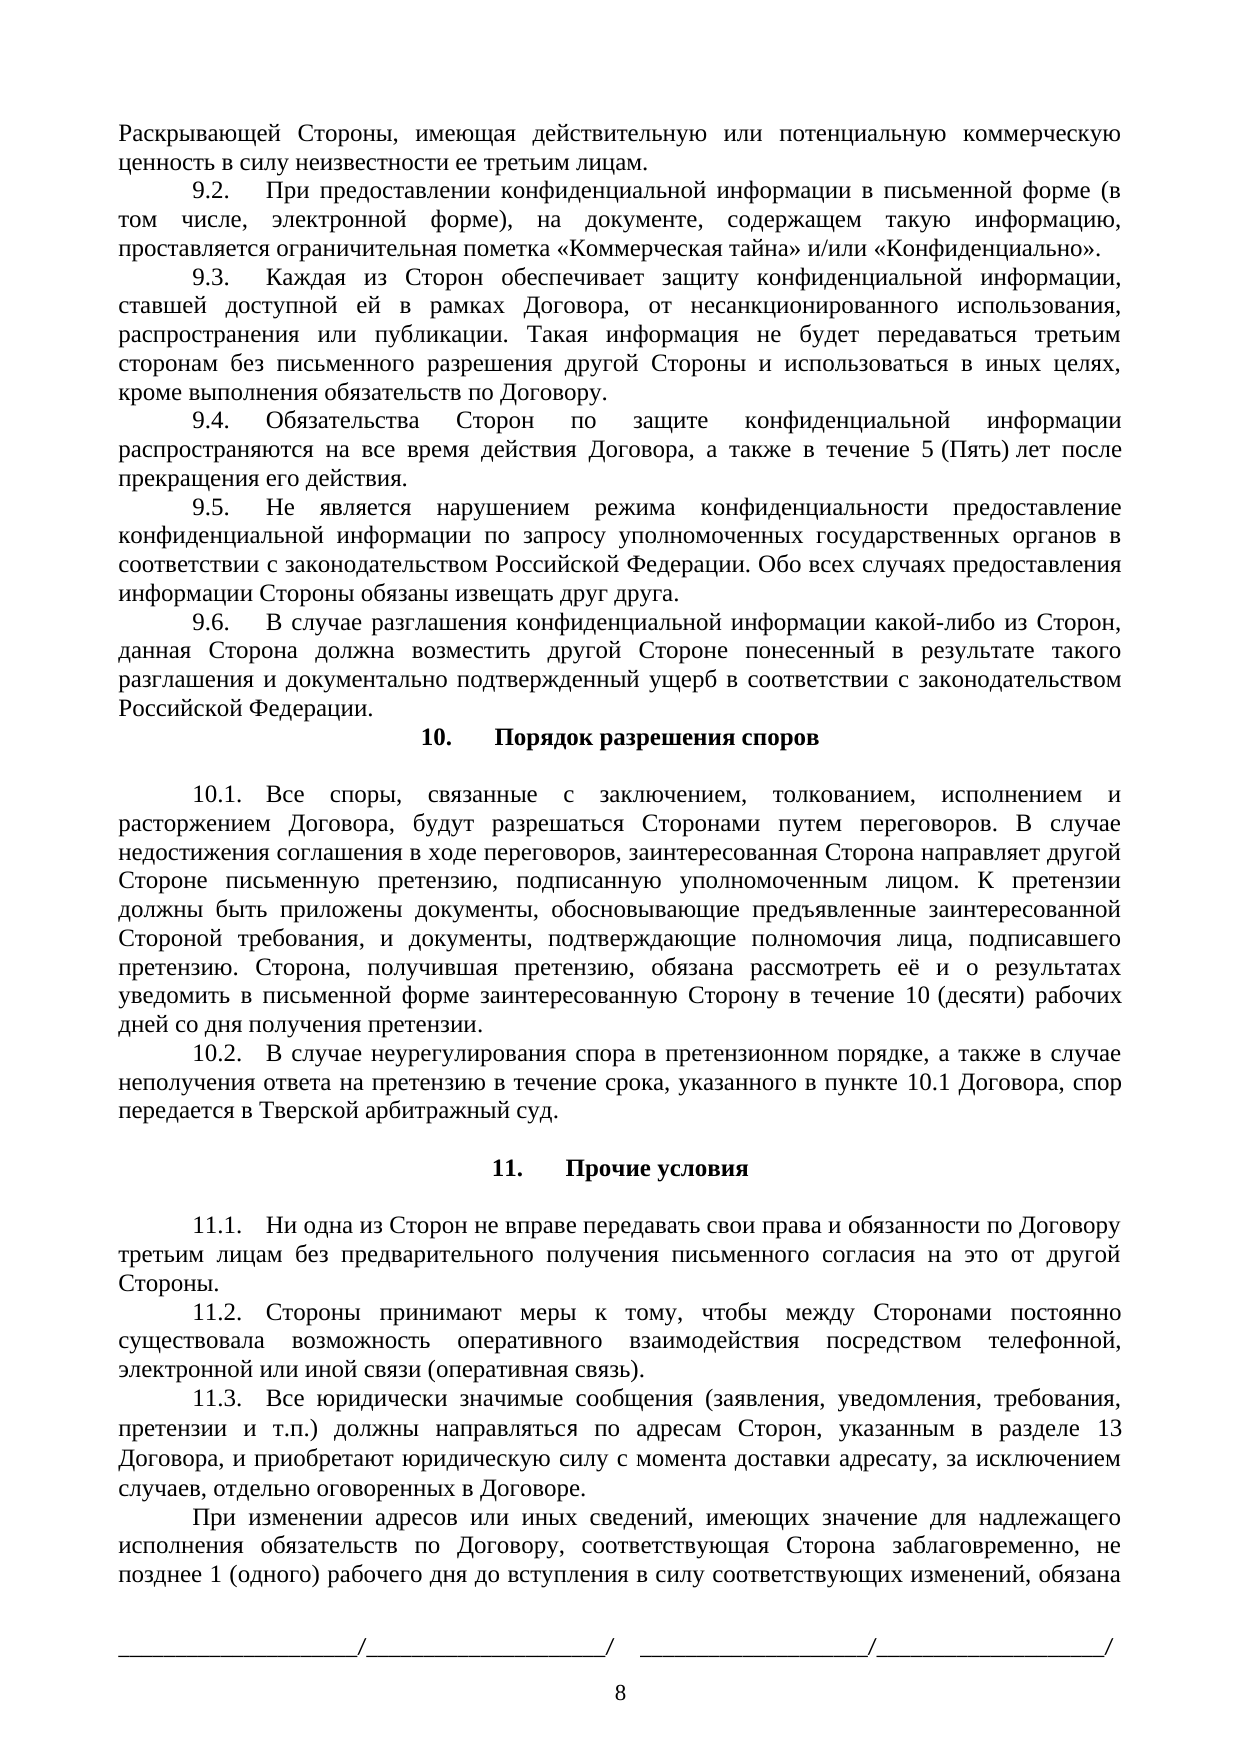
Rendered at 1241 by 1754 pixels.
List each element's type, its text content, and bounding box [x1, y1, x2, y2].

list Порядок разрешения споров [118, 722, 1122, 751]
list Ни одна из Сторон не вправе передавать свои права и обязанности по Договору третьим лицам без предварительного получения письменного согласия на это от другой Стороны. [118, 1211, 1122, 1297]
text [118, 1502, 1122, 1588]
list Не является нарушением режима конфиденциальности предоставление конфиденциальной информации по запросу уполномоченных государственных органов в соответствии с законодательством Российской Федерации. Обо всех случаях предоставления информации Стороны обязаны извещать друг друга. [118, 492, 1122, 607]
list В случае разглашения конфиденциальной информации какой-либо из Сторон, данная Сторона должна возместить другой Стороне понесенный в результате такого разглашения и документально подтвержденный ущерб в соответствии с законодательством Российской Федерации. [118, 607, 1122, 722]
list Все споры, связанные с заключением, толкованием, исполнением и расторжением Договора, будут разрешаться Сторонами путем переговоров. В случае недостижения соглашения в ходе переговоров, заинтересованная Сторона направляет другой Стороне письменную претензию, подписанную уполномоченным лицом. К претензии должны быть приложены документы, обосновывающие предъявленные заинтересованной Стороной требования, и документы, подтверждающие полномочия лица, подписавшего претензию. Сторона, получившая претензию, обязана рассмотреть её и о результатах уведомить в письменной форме заинтересованную Сторону в течение 10 (десяти) рабочих дней со дня получения претензии. [118, 779, 1122, 1038]
list Стороны принимают меры к тому, чтобы между Сторонами постоянно существовала возможность оперативного взаимодействия посредством телефонной, электронной или иной связи (оперативная связь). [118, 1297, 1122, 1383]
list Каждая из Сторон обеспечивает защиту конфиденциальной информации, ставшей доступной ей в рамках Договора, от несанкционированного использования, распространения или публикации. Такая информация не будет передаваться третьим сторонам без письменного разрешения другой Стороны и использоваться в иных целях, кроме выполнения обязательств по Договору. [118, 262, 1122, 406]
list При предоставлении конфиденциальной информации в письменной форме (в том числе, электронной форме), на документе, содержащем такую информацию, проставляется ограничительная пометка «Коммерческая тайна» и/или «Конфиденциально». [118, 176, 1122, 262]
list В случае неурегулирования спора в претензионном порядке, а также в случае неполучения ответа на претензию в течение срока, указанного в пункте 10.1 Договора, спор передается в Тверской арбитражный суд. [118, 1038, 1122, 1124]
list Прочие условия [118, 1153, 1122, 1182]
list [118, 118, 1122, 176]
list Все юридически значимые сообщения (заявления, уведомления, требования, претензии и т.п.) должны направляться по адресам Сторон, указанным в разделе 13 Договора, и приобретают юридическую силу с момента доставки адресату, за исключением случаев, отдельно оговоренных в Договоре. [118, 1383, 1122, 1502]
list Обязательства Сторон по защите конфиденциальной информации распространяются на все время действия Договора, а также в течение 5 (Пять) лет после прекращения его действия. [118, 406, 1122, 492]
